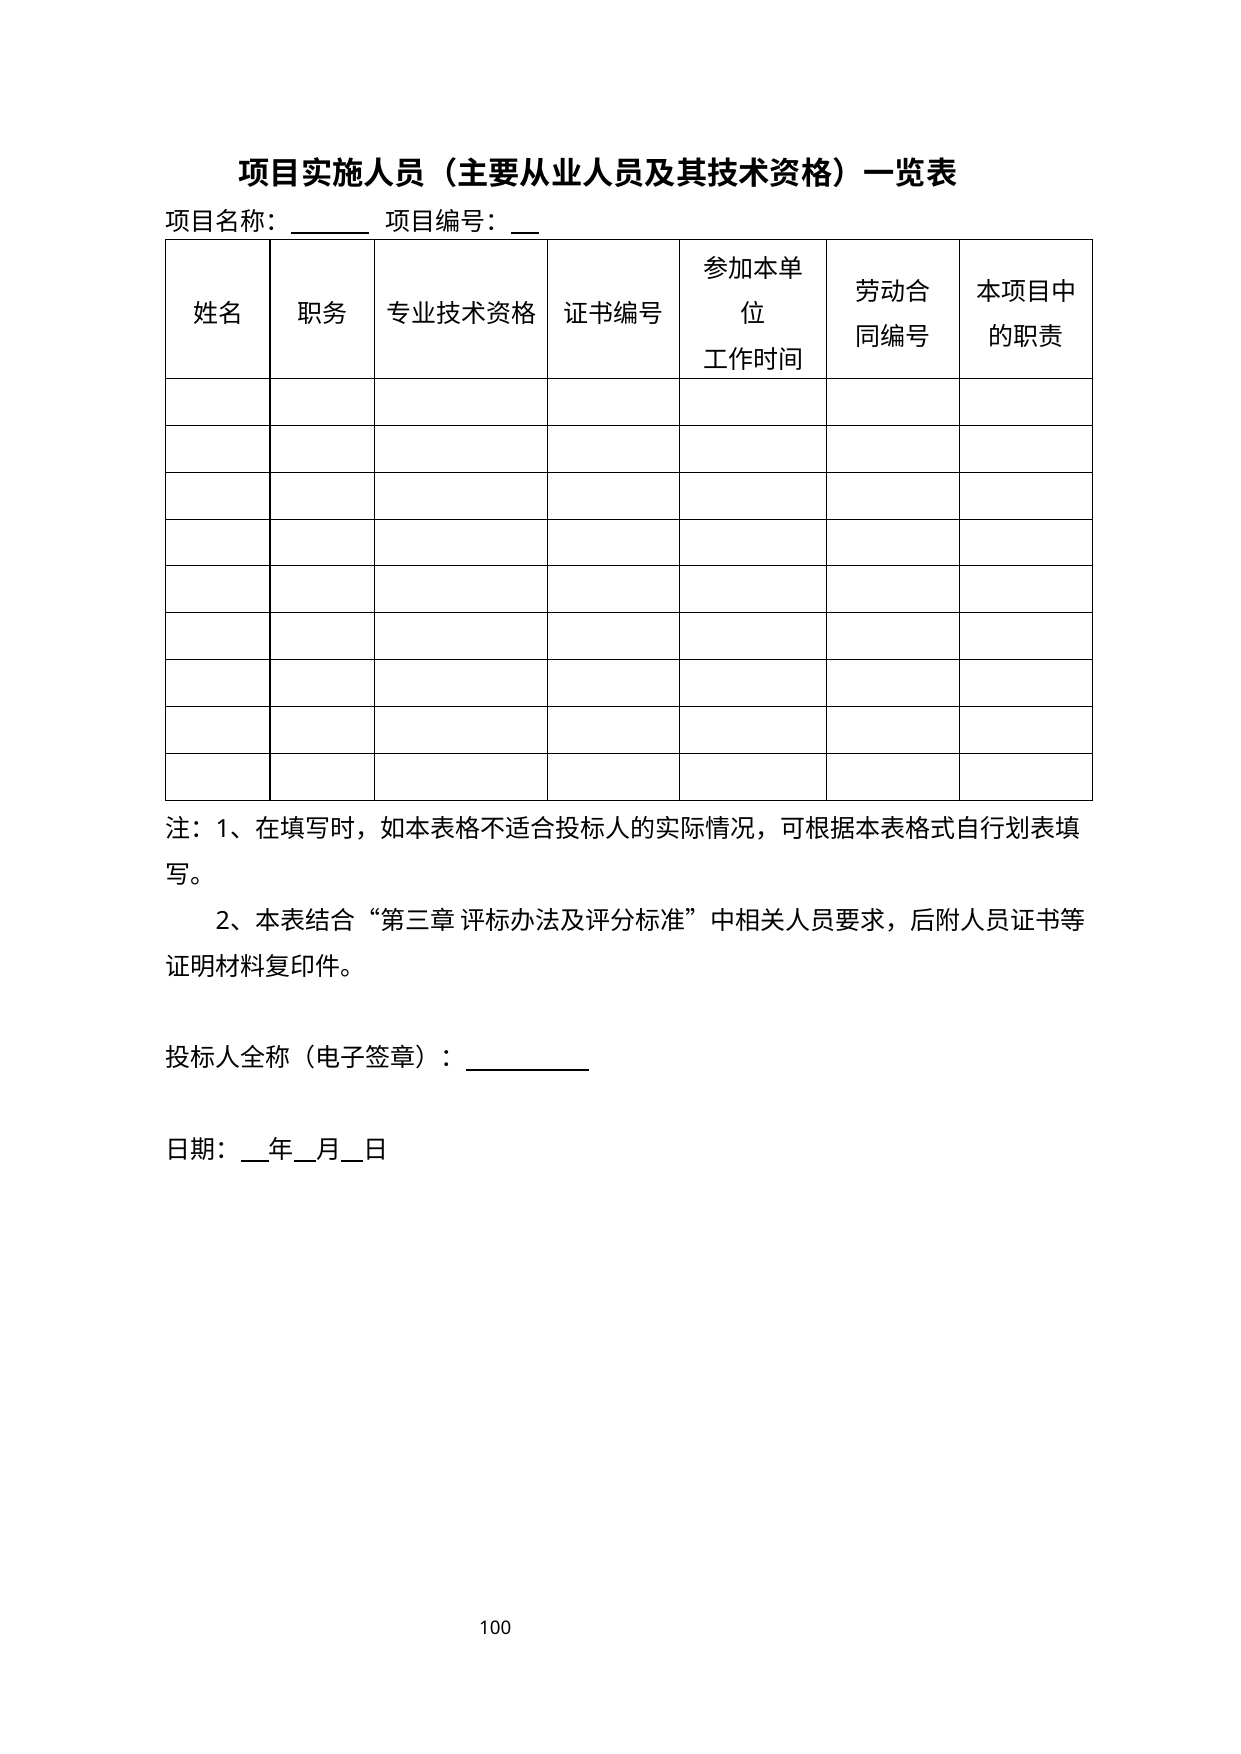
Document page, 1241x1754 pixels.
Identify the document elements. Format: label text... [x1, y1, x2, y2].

table_header 参加本单位 工作时间 [680, 240, 826, 378]
table_cell [271, 707, 374, 753]
table_cell [960, 379, 1092, 425]
table_cell [680, 754, 826, 800]
table_cell [548, 754, 679, 800]
table_cell [960, 426, 1092, 472]
table_header 姓名 [166, 240, 269, 378]
table_cell [375, 473, 547, 518]
table_cell [375, 707, 547, 753]
table_cell [548, 473, 679, 518]
table_cell [680, 660, 826, 706]
table_cell [166, 566, 269, 612]
table_cell [960, 613, 1092, 659]
table_cell [375, 754, 547, 800]
table_header 证书编号 [548, 240, 679, 378]
table_cell [166, 660, 269, 706]
text 项目实施人员（主要从业人员及其技术资格）一览表 [165, 148, 1030, 193]
table_cell [960, 520, 1092, 565]
table_cell [827, 613, 959, 659]
text 项目名称： 项目编号： [165, 193, 1092, 239]
table_cell [271, 379, 374, 425]
table_cell [166, 613, 269, 659]
table_cell [375, 566, 547, 612]
table_header 职务 [271, 240, 374, 378]
table_cell [375, 660, 547, 706]
table_cell [271, 566, 374, 612]
table_cell [827, 566, 959, 612]
table_cell [680, 613, 826, 659]
table_cell [271, 613, 374, 659]
table_cell [680, 520, 826, 565]
table_cell [827, 520, 959, 565]
table_cell [960, 566, 1092, 612]
table_cell [375, 613, 547, 659]
text 投标人全称（电子签章）： [165, 1030, 1092, 1076]
table_cell [166, 707, 269, 753]
text 日期： 年 月 日 [165, 1122, 1030, 1167]
table_cell [548, 426, 679, 472]
table_cell [827, 473, 959, 518]
table_cell [271, 473, 374, 518]
table_cell [271, 426, 374, 472]
table_cell [960, 660, 1092, 706]
table_cell [960, 754, 1092, 800]
text 注：1、在填写时，如本表格不适合投标人的实际情况，可根据本表格式自行划表填写。 [165, 801, 1092, 892]
table_cell [827, 426, 959, 472]
table_cell [548, 660, 679, 706]
table_cell [375, 379, 547, 425]
table_cell [548, 566, 679, 612]
table_cell [680, 379, 826, 425]
table_cell [827, 754, 959, 800]
table_cell [375, 520, 547, 565]
table_cell [271, 520, 374, 565]
table_header 本项目中的职责 [960, 240, 1092, 378]
table_cell [166, 520, 269, 565]
text 2、本表结合“第三章 评标办法及评分标准”中相关人员要求，后附人员证书等证明材料复印件。 [165, 892, 1092, 984]
table_cell [680, 426, 826, 472]
table_cell [680, 473, 826, 518]
table_cell [548, 613, 679, 659]
table_cell [960, 707, 1092, 753]
table_cell [960, 473, 1092, 518]
table_cell [375, 426, 547, 472]
table_cell [827, 379, 959, 425]
table_cell [166, 426, 269, 472]
table_header 专业技术资格 [375, 240, 547, 378]
table_cell [271, 660, 374, 706]
table_cell [166, 473, 269, 518]
table_cell [166, 379, 269, 425]
table_cell [166, 754, 269, 800]
table_cell [827, 707, 959, 753]
table_cell [827, 660, 959, 706]
table_cell [680, 707, 826, 753]
table_header 劳动合 同编号 [827, 240, 959, 378]
table_cell [271, 754, 374, 800]
table_cell [548, 520, 679, 565]
table_cell [548, 379, 679, 425]
table_cell [548, 707, 679, 753]
table_cell [680, 566, 826, 612]
